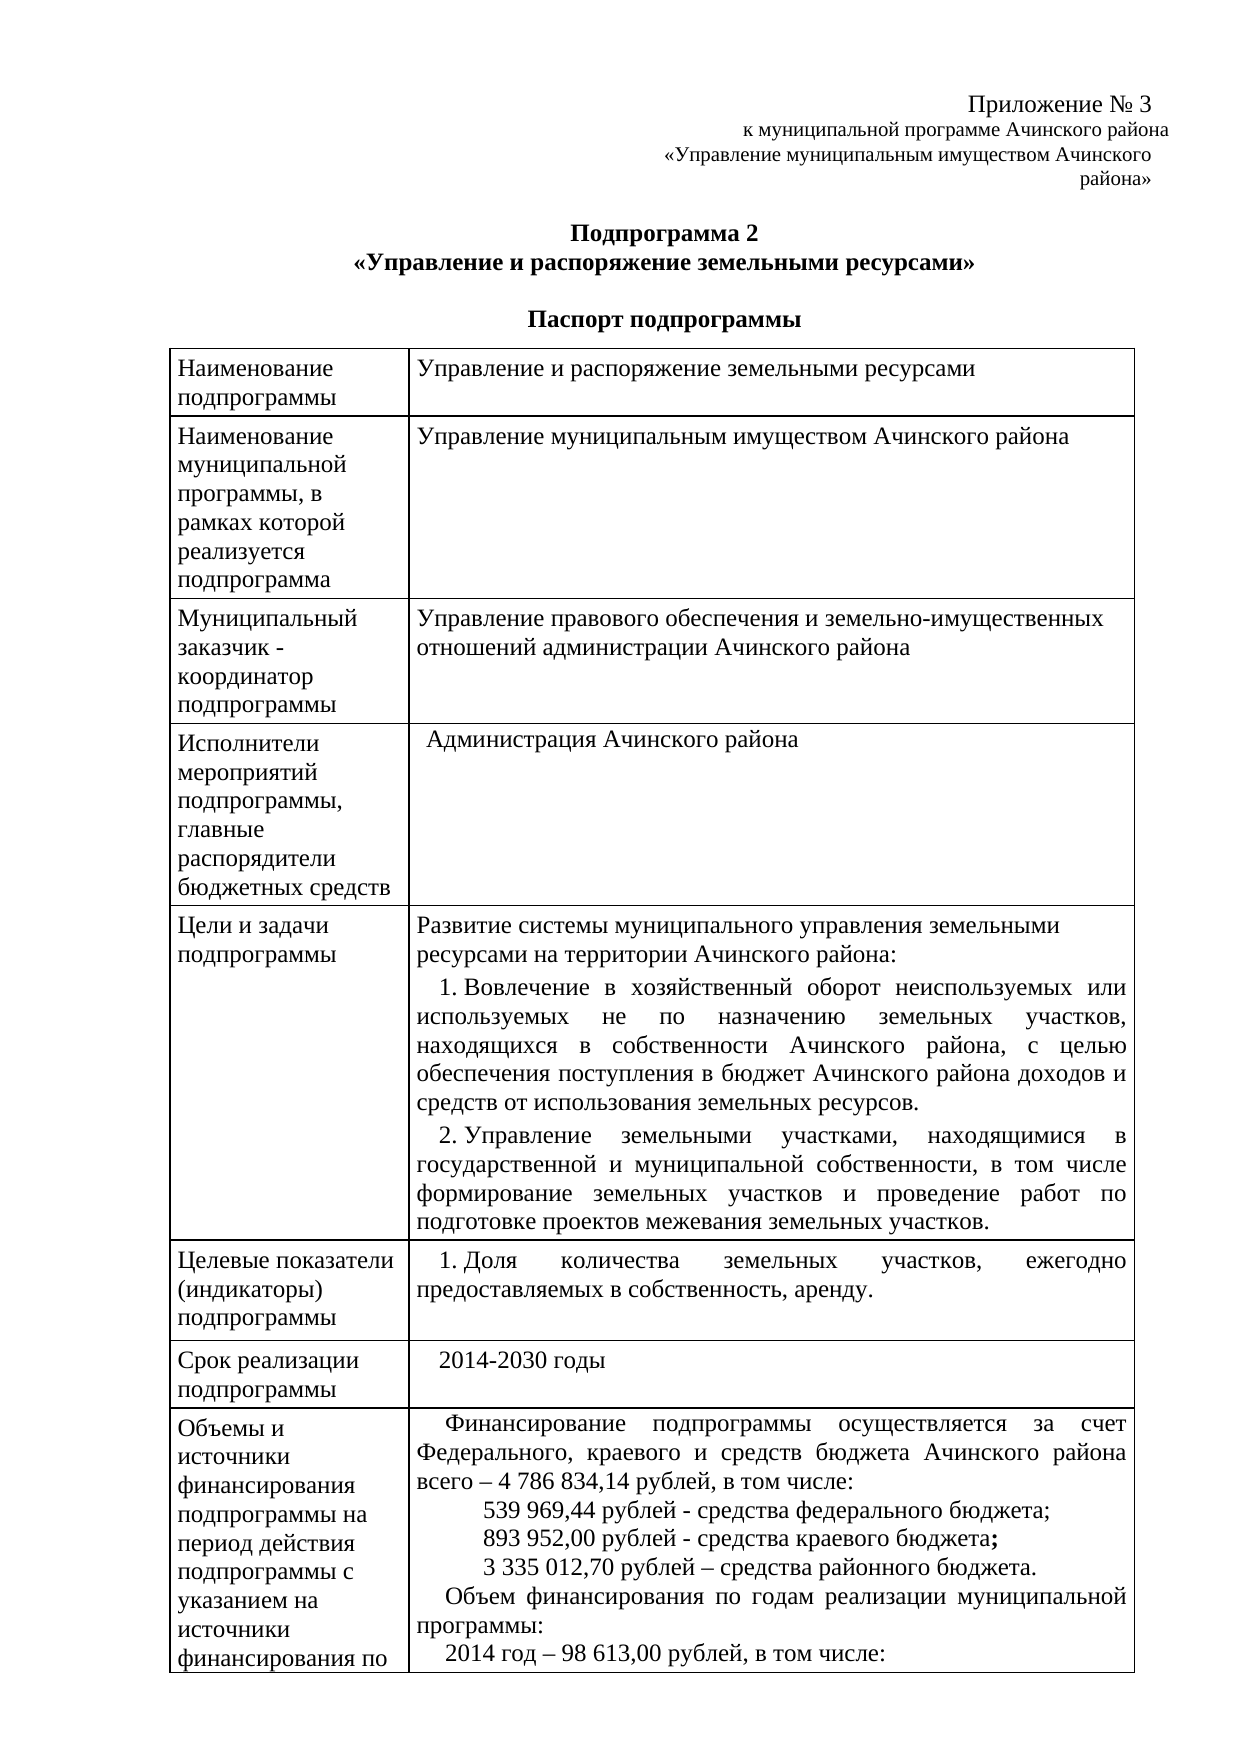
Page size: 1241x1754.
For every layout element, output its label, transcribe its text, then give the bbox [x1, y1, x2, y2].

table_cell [171, 1409, 408, 1671]
text «Управление муниципальным имуществом Ачинского района» [576, 141, 1152, 189]
table_cell 2014-2030 годы [410, 1341, 1134, 1407]
table_cell Управление муниципальным имуществом Ачинского района [410, 417, 1134, 597]
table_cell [410, 1409, 1134, 1671]
table_cell Управление правового обеспечения и земельно-имущественных отношений администрации Ачинского района [410, 599, 1134, 722]
text «Управление и распоряжение земельными ресурсами» [177, 247, 1152, 276]
table_cell Цели и задачи подпрограммы [171, 906, 408, 1239]
table_cell Целевые показатели (индикаторы) подпрограммы [171, 1241, 408, 1339]
table_cell Исполнители мероприятий подпрограммы, главные распорядители бюджетных средств [171, 724, 408, 905]
table_cell Наименование муниципальной программы, в рамках которой реализуется подпрограмма [171, 417, 408, 597]
table_cell Развитие системы муниципального управления земельными ресурсами на территории Ачинского района: 1. Вовлечение в хозяйственный оборот неиспользуемых или используемых не по назначению земельных участков, находящихся в собственности Ачинского района, с целью обеспечения поступления в бюджет Ачинского района доходов и средств от использования земельных ресурсов. 2. Управление земельными участками, находящимися в государственной и муниципальной собственности, в том числе формирование земельных участков и проведение работ по подготовке проектов межевания земельных участков. [410, 906, 1134, 1239]
text Подпрограмма 2 [177, 218, 1152, 247]
table_header Наименование подпрограммы [171, 349, 408, 415]
table_cell Срок реализации подпрограммы [171, 1341, 408, 1407]
table_cell Муниципальный заказчик - координатор подпрограммы [171, 599, 408, 722]
table_cell 1. Доля количества земельных участков, ежегодно предоставляемых в собственность, аренду. [410, 1241, 1134, 1339]
text Паспорт подпрограммы [177, 304, 1152, 333]
text к муниципальной программе Ачинского района [576, 117, 1169, 141]
table_cell Администрация Ачинского района [410, 724, 1134, 905]
text Приложение № 3 [591, 89, 1152, 117]
table_header Управление и распоряжение земельными ресурсами [410, 349, 1134, 415]
